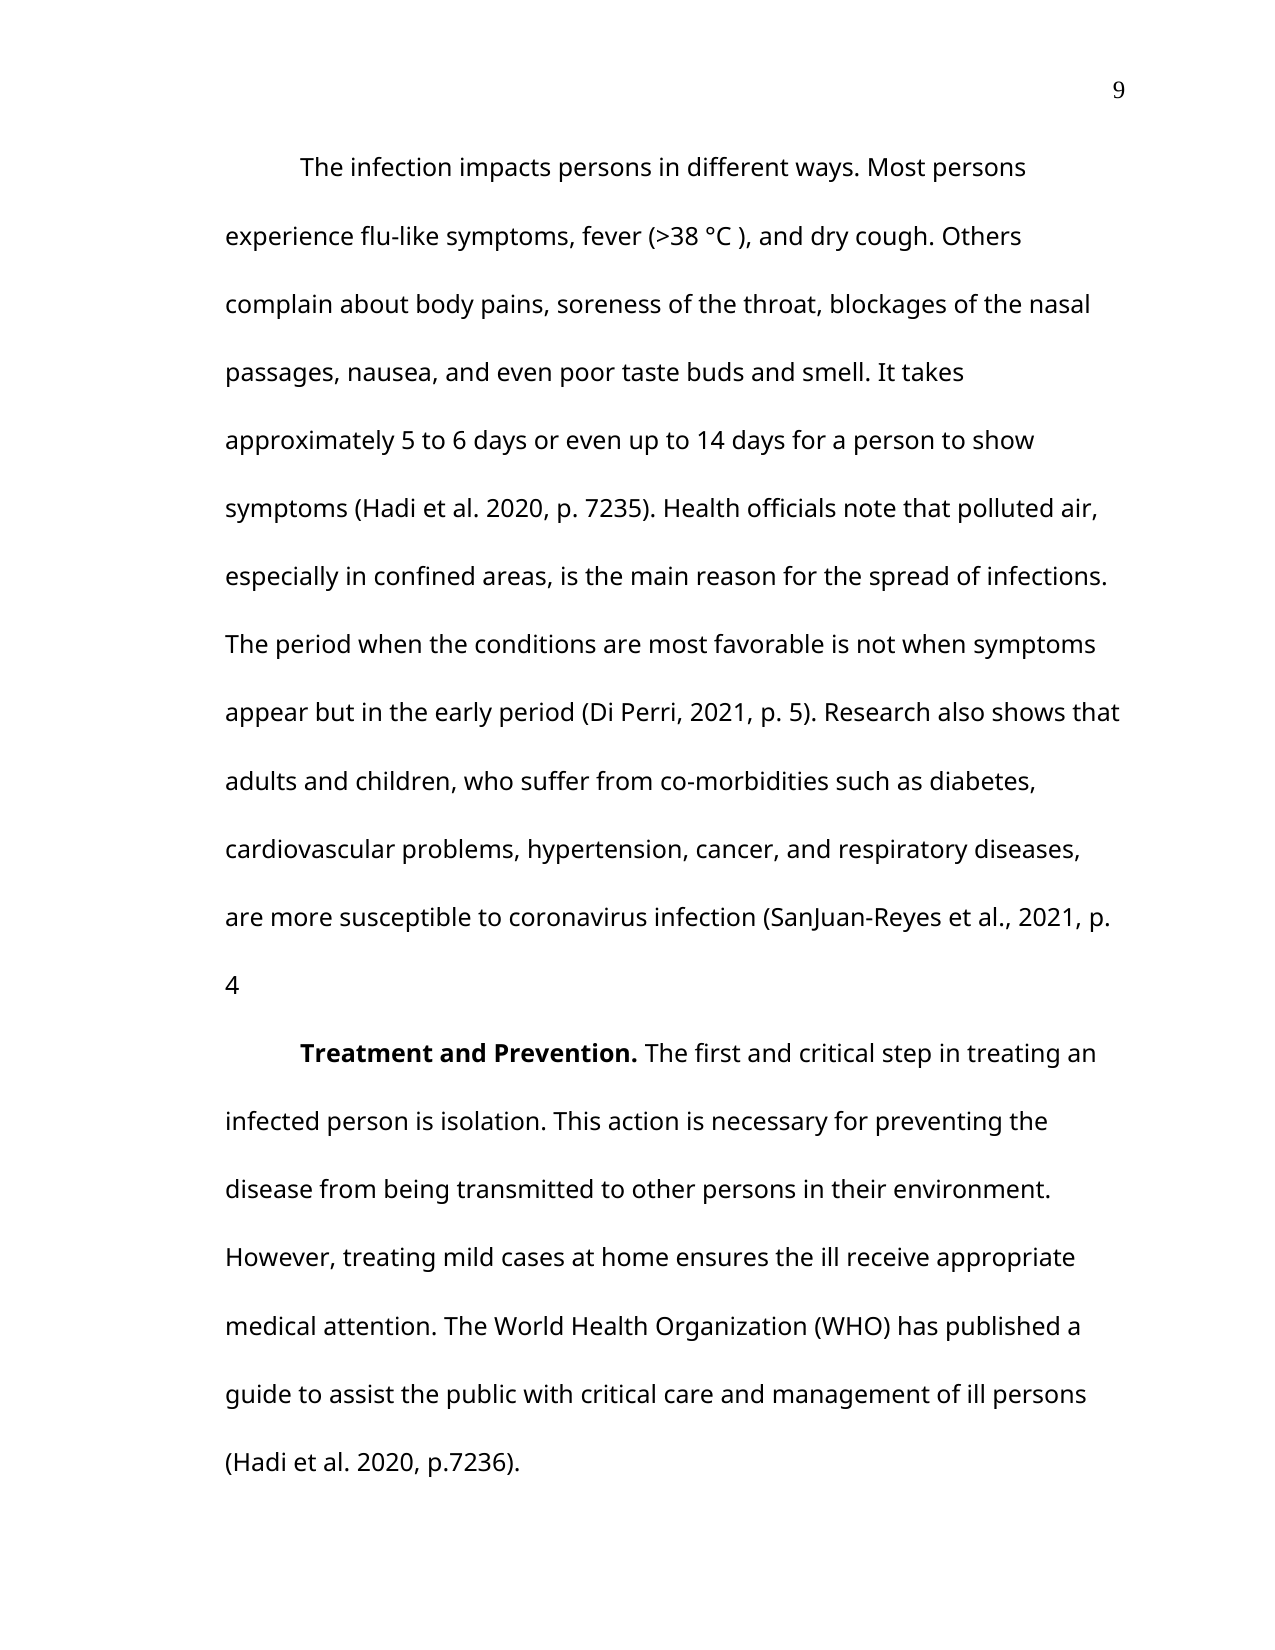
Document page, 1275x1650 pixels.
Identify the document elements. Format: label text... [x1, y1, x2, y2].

text The infection impacts persons in different ways. Most persons experience flu-like symptoms, fever (>38 °C ), and dry cough. Others complain about body pains, soreness of the throat, blockages of the nasal passages, nausea, and even poor taste buds and smell. It takes approximately 5 to 6 days or even up to 14 days for a person to show symptoms (Hadi et al. 2020, p. 7235). Health officials note that polluted air, especially in confined areas, is the main reason for the spread of infections. The period when the conditions are most favorable is not when symptoms appear but in the early period (Di Perri, 2021, p. 5). Research also shows that adults and children, who suffer from co-morbidities such as diabetes, cardiovascular problems, hypertension, cancer, and respiratory diseases, are more susceptible to coronavirus infection (SanJuan-Reyes et al., 2021, p. 4 [225, 150, 1125, 1002]
text Treatment and Prevention. The first and critical step in treating an infected person is isolation. This action is necessary for preventing the disease from being transmitted to other persons in their environment. However, treating mild cases at home ensures the ill receive appropriate medical attention. The World Health Organization (WHO) has published a guide to assist the public with critical care and management of ill persons (Hadi et al. 2020, p.7236). [225, 1036, 1125, 1478]
